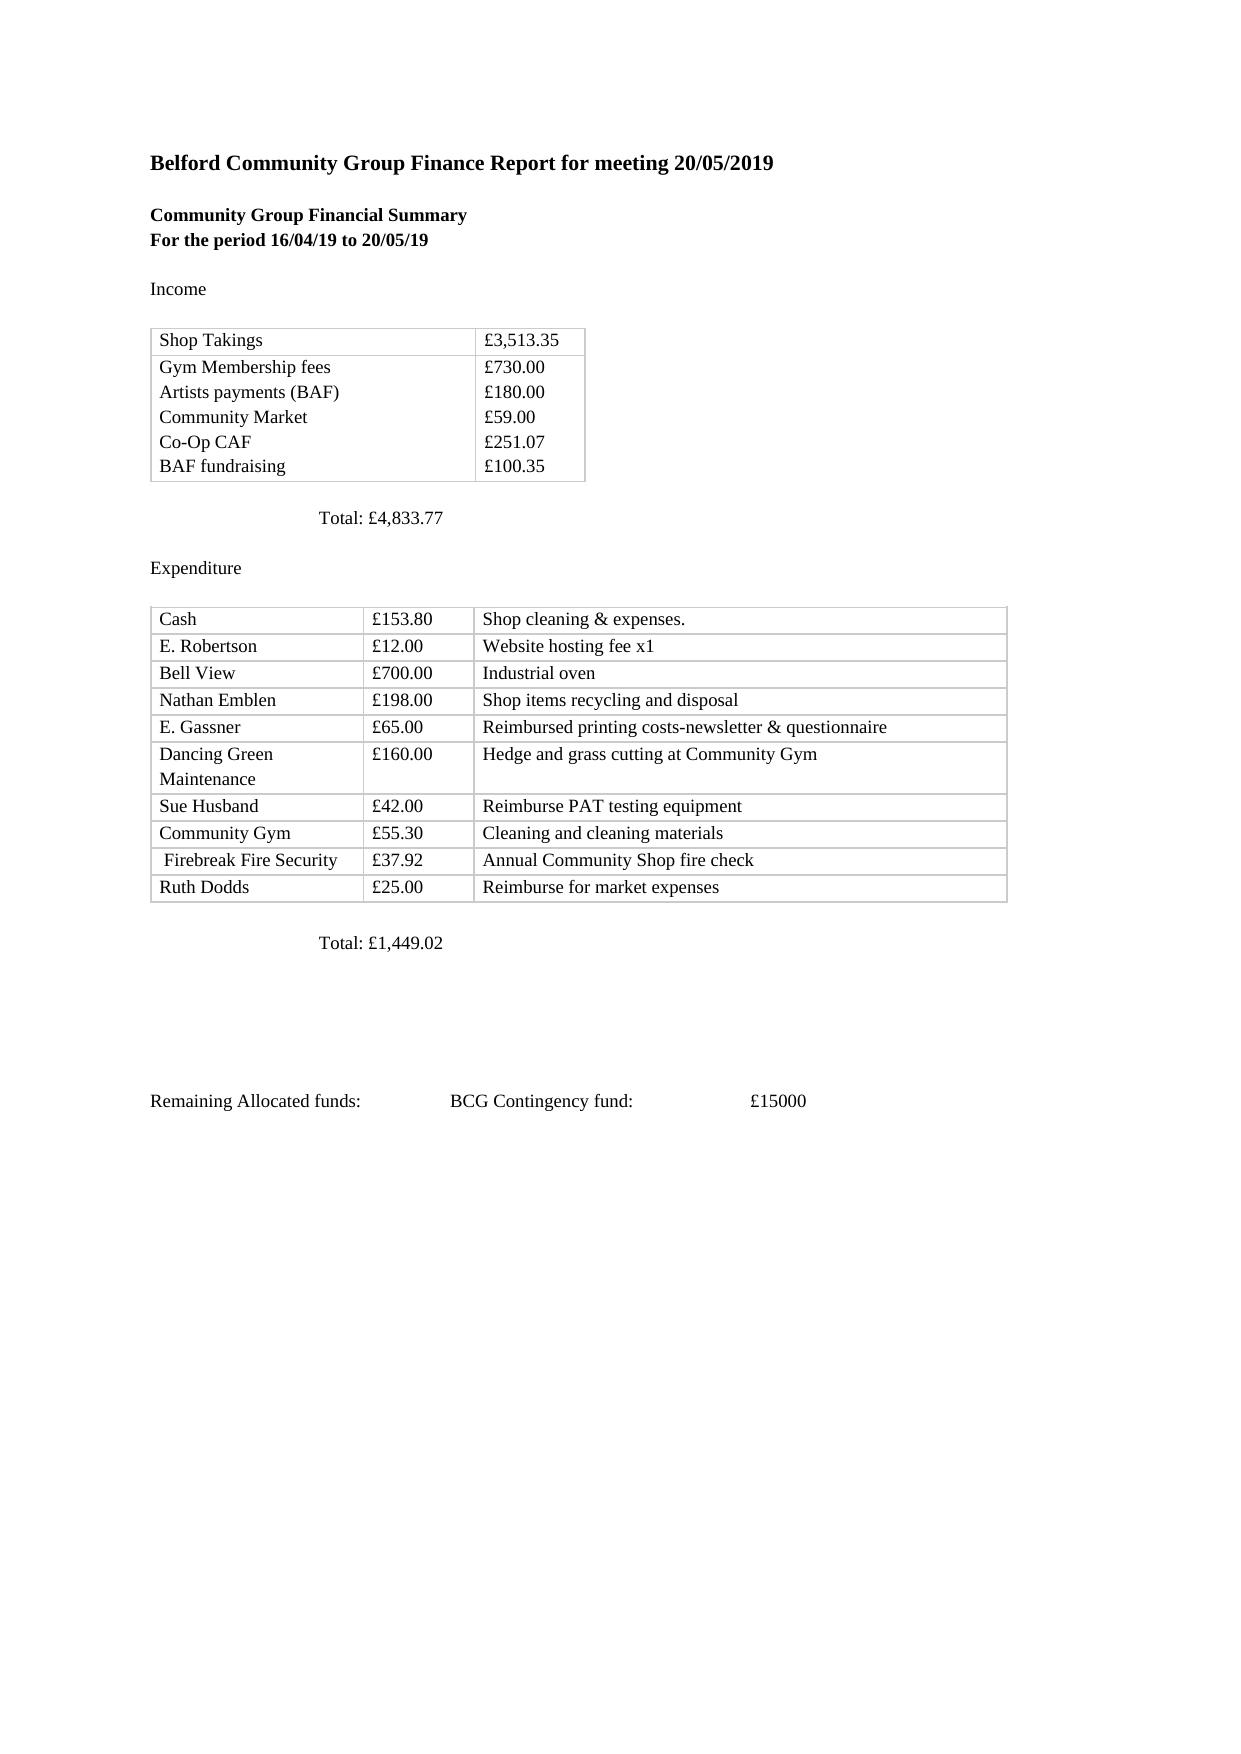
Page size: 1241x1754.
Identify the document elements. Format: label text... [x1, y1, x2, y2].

table_cell £42.00 [364, 795, 473, 820]
text Total: £1,449.02 [262, 932, 1090, 954]
table_cell Reimburse for market expenses [475, 876, 1006, 901]
table_cell Ruth Dodds [152, 876, 363, 901]
text Expenditure [150, 557, 1090, 578]
text Remaining Allocated funds: BCG Contingency fund: £15000 [150, 1090, 1090, 1112]
table_cell Nathan Emblen [152, 689, 363, 714]
table_cell £37.92 [364, 849, 473, 874]
table_cell £198.00 [364, 689, 473, 714]
table_header Shop cleaning & expenses. [475, 608, 1006, 633]
table_cell Sue Husband [152, 795, 363, 820]
text Total: £4,833.77 [262, 507, 1090, 529]
table_cell Industrial oven [475, 662, 1006, 687]
table_cell Reimbursed printing costs-newsletter & questionnaire [475, 716, 1006, 741]
table_cell £25.00 [364, 876, 473, 901]
text For the period 16/04/19 to 20/05/19 [150, 228, 1090, 250]
table_cell Website hosting fee x1 [475, 635, 1006, 660]
table_header Shop Takings [152, 329, 475, 355]
table_cell Community Gym [152, 822, 363, 847]
table_cell Bell View [152, 662, 363, 687]
table_cell E. Gassner [152, 716, 363, 741]
table_header £153.80 [364, 608, 473, 633]
table_header Cash [152, 608, 363, 633]
table_cell Reimburse PAT testing equipment [475, 795, 1006, 820]
table_cell £160.00 [364, 743, 473, 793]
table_cell Hedge and grass cutting at Community Gym [475, 743, 1006, 793]
text Belford Community Group Finance Report for meeting 20/05/2019 [150, 150, 1090, 175]
table_cell £730.00 £180.00 £59.00 £251.07 £100.35 [476, 356, 584, 481]
table_cell Gym Membership fees Artists payments (BAF) Community Market Co-Op CAF BAF fundraising [152, 356, 475, 481]
table_cell £12.00 [364, 635, 473, 660]
table_cell Cleaning and cleaning materials [475, 822, 1006, 847]
table_header £3,513.35 [476, 329, 584, 355]
text Income [150, 278, 1090, 300]
table_cell £55.30 [364, 822, 473, 847]
table_cell £65.00 [364, 716, 473, 741]
text Community Group Financial Summary [150, 204, 1090, 225]
table_cell Shop items recycling and disposal [475, 689, 1006, 714]
table_cell Dancing Green Maintenance [152, 743, 363, 793]
table_cell Annual Community Shop fire check [475, 849, 1006, 874]
table_cell £700.00 [364, 662, 473, 687]
table_cell Firebreak Fire Security [152, 849, 363, 874]
table_cell E. Robertson [152, 635, 363, 660]
